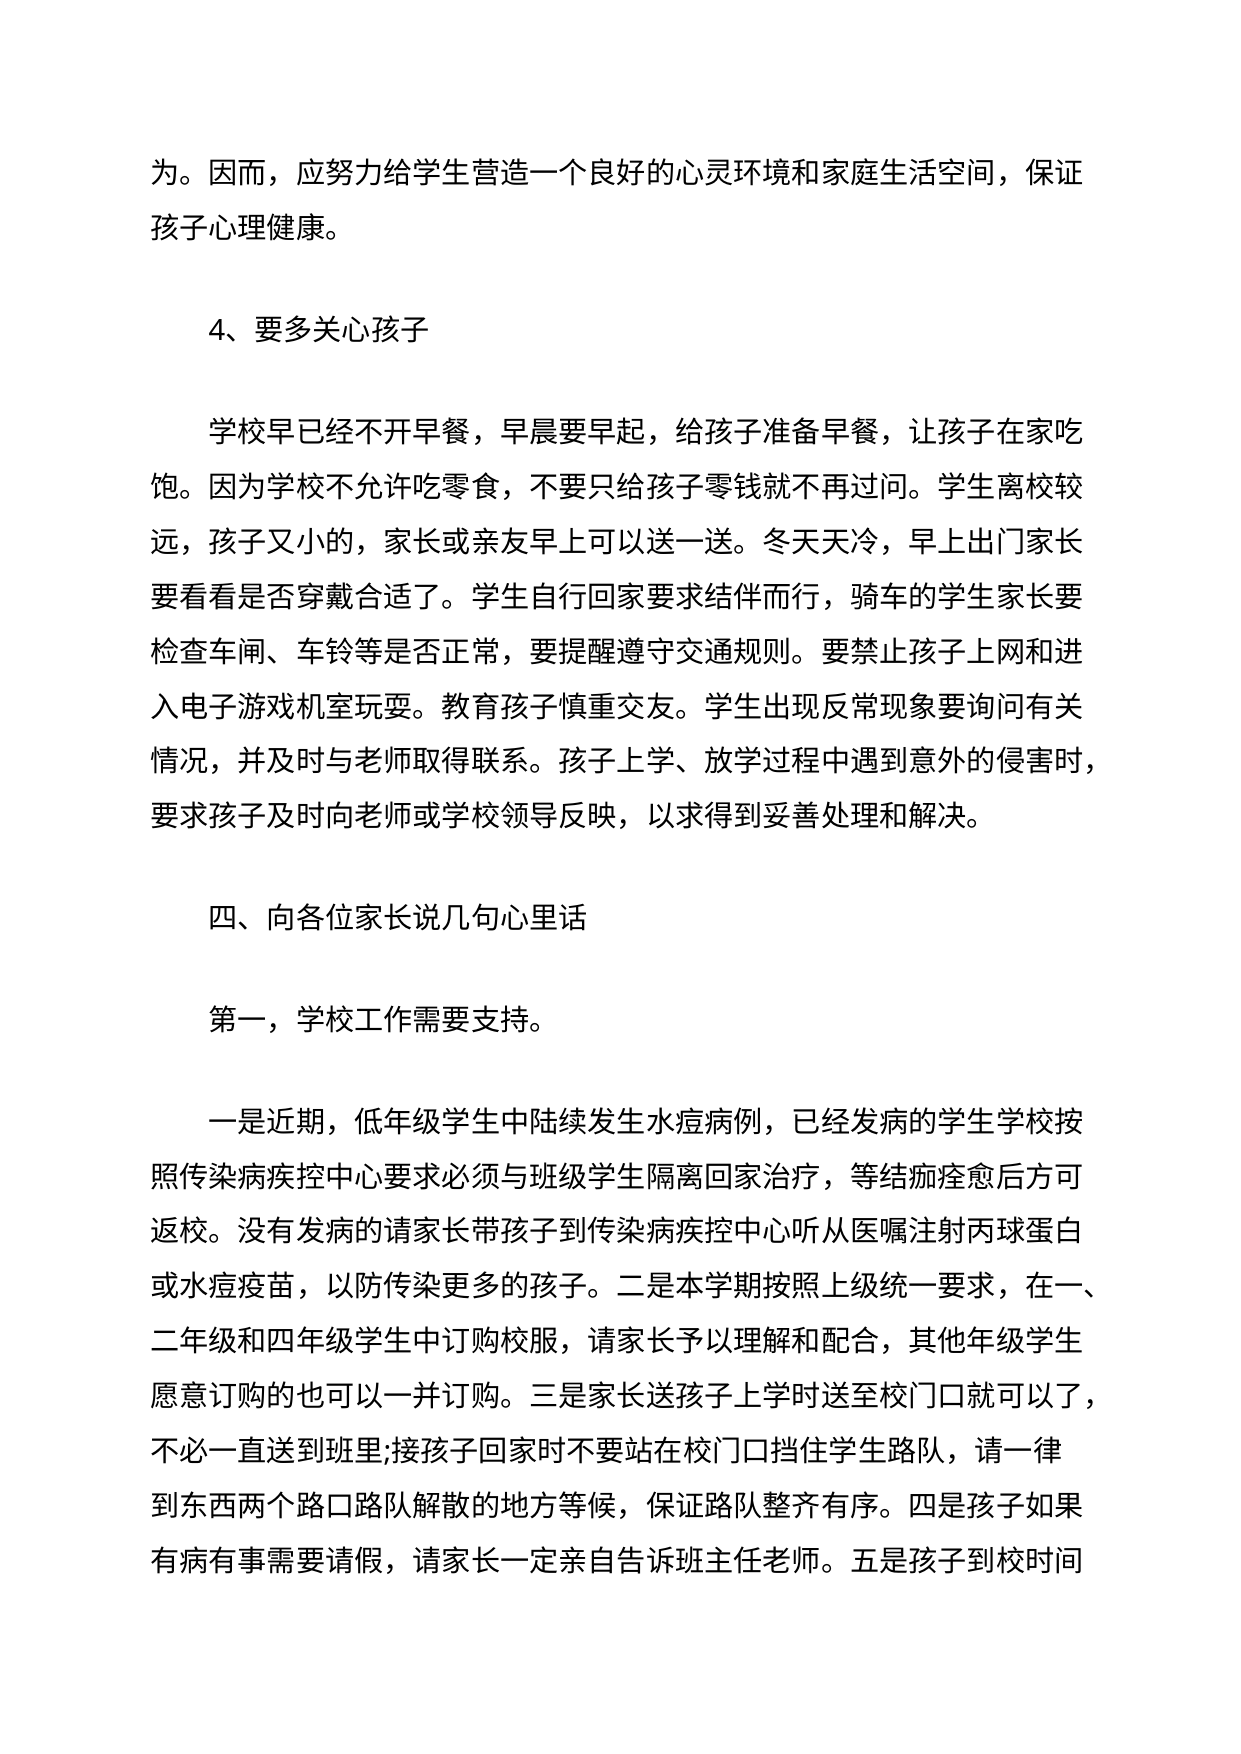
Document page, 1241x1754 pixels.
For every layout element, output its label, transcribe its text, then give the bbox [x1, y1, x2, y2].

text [150, 150, 1090, 247]
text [150, 1098, 1090, 1580]
text 四、向各位家长说几句心里话 [150, 895, 1090, 937]
text 4、要多关心孩子 [150, 307, 1090, 349]
text 学校早已经不开早餐，早晨要早起，给孩子准备早餐，让孩子在家吃饱。因为学校不允许吃零食，不要只给孩子零钱就不再过问。学生离校较远，孩子又小的，家长或亲友早上可以送一送。冬天天冷，早上出门家长要看看是否穿戴合适了。学生自行回家要求结伴而行，骑车的学生家长要检查车闸、车铃等是否正常，要提醒遵守交通规则。要禁止孩子上网和进入电子游戏机室玩耍。教育孩子慎重交友。学生出现反常现象要询问有关情况，并及时与老师取得联系。孩子上学、放学过程中遇到意外的侵害时，要求孩子及时向老师或学校领导反映，以求得到妥善处理和解决。 [150, 409, 1090, 835]
text 第一，学校工作需要支持。 [150, 996, 1090, 1039]
